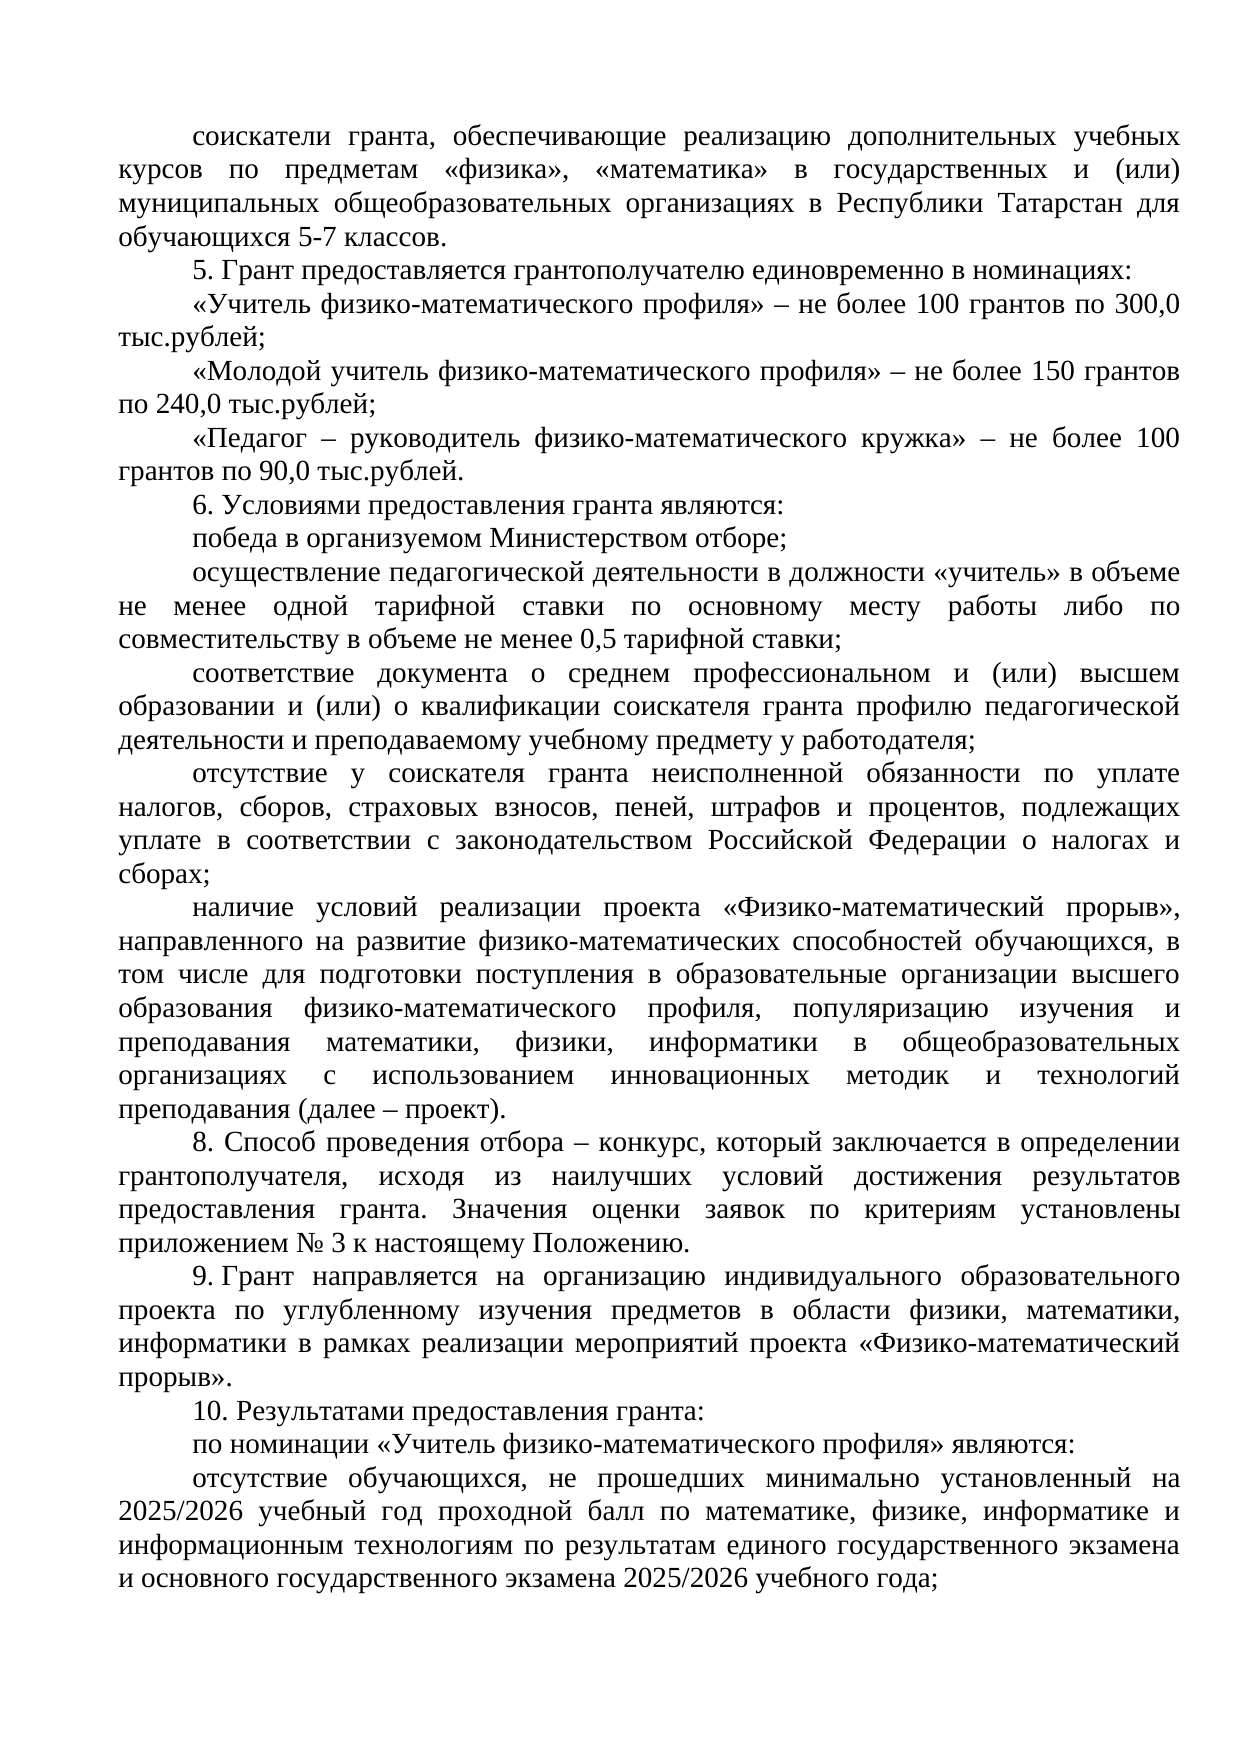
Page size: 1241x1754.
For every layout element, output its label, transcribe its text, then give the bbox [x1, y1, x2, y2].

text 6. Условиями предоставления гранта являются: [118, 487, 1181, 521]
text 9. Грант направляется на организацию индивидуального образовательного проекта по углубленному изучения предметов в области физики, математики, информатики в рамках реализации мероприятий проекта «Физико-математический прорыв». [118, 1258, 1181, 1393]
text соответствие документа о среднем профессиональном и (или) высшем образовании и (или) о квалификации соискателя гранта профилю педагогической деятельности и преподаваемому учебному предмету у работодателя; [118, 655, 1181, 755]
text наличие условий реализации проекта «Физико-математический прорыв», направленного на развитие физико-математических способностей обучающихся, в том числе для подготовки поступления в образовательные организации высшего образования физико-математического профиля, популяризацию изучения и преподавания математики, физики, информатики в общеобразовательных организациях с использованием инновационных методик и технологий преподавания (далее – проект). [118, 889, 1181, 1124]
text победа в организуемом Министерством отборе; [118, 521, 1181, 554]
text «Педагог – руководитель физико-математического кружка» – не более 100 грантов по 90,0 тыс.рублей. [118, 420, 1181, 487]
text «Учитель физико-математического профиля» – не более 100 грантов по 300,0 тыс.рублей; [118, 286, 1181, 353]
text «Молодой учитель физико-математического профиля» – не более 150 грантов по 240,0 тыс.рублей; [118, 353, 1181, 420]
text отсутствие у соискателя гранта неисполненной обязанности по уплате налогов, сборов, страховых взносов, пеней, штрафов и процентов, подлежащих уплате в соответствии с законодательством Российской Федерации о налогах и сборах; [118, 755, 1181, 889]
text 5. Грант предоставляется грантополучателю единовременно в номинациях: [118, 252, 1181, 286]
text 10. Результатами предоставления гранта: [118, 1393, 1181, 1426]
text 8. Способ проведения отбора – конкурс, который заключается в определении грантополучателя, исходя из наилучших условий достижения результатов предоставления гранта. Значения оценки заявок по критериям установлены приложением № 3 к настоящему Положению. [118, 1124, 1181, 1258]
text по номинации «Учитель физико-математического профиля» являются: [118, 1426, 1181, 1460]
text соискатели гранта, обеспечивающие реализацию дополнительных учебных курсов по предметам «физика», «математика» в государственных и (или) муниципальных общеобразовательных организациях в Республики Татарстан для обучающихся 5-7 классов. [118, 118, 1181, 252]
text осуществление педагогической деятельности в должности «учитель» в объеме не менее одной тарифной ставки по основному месту работы либо по совместительству в объеме не менее 0,5 тарифной ставки; [118, 554, 1181, 655]
